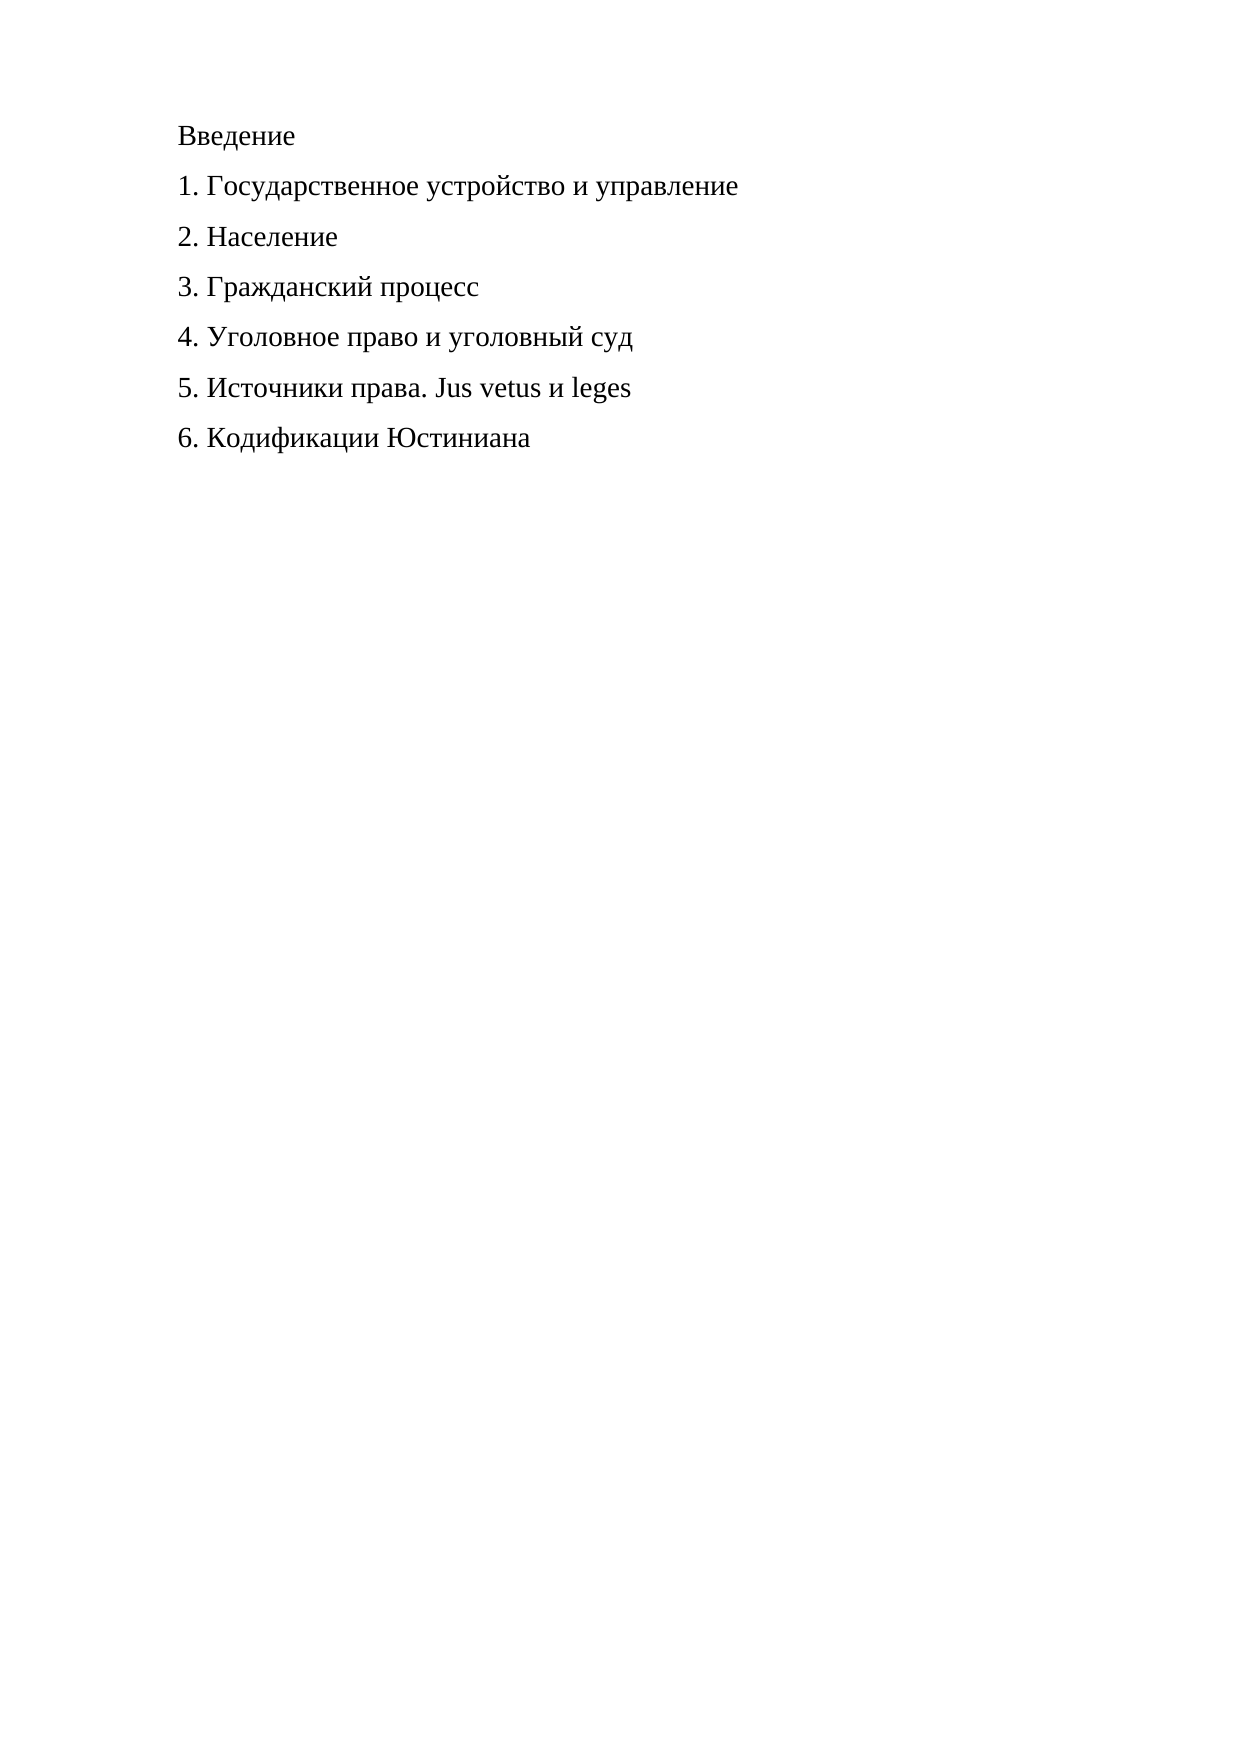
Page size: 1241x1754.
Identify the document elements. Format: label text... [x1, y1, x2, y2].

text Введение [177, 118, 1152, 152]
text 5. Источники права. Jus vetus и leges [177, 370, 1152, 403]
text 3. Гражданский процесс [177, 269, 1152, 303]
text 4. Уголовное право и уголовный суд [177, 319, 1152, 353]
text 2. Население [177, 219, 1152, 252]
text 1. Государственное устройство и управление [177, 168, 1152, 202]
text 6. Кодификации Юстиниана [177, 420, 1152, 453]
